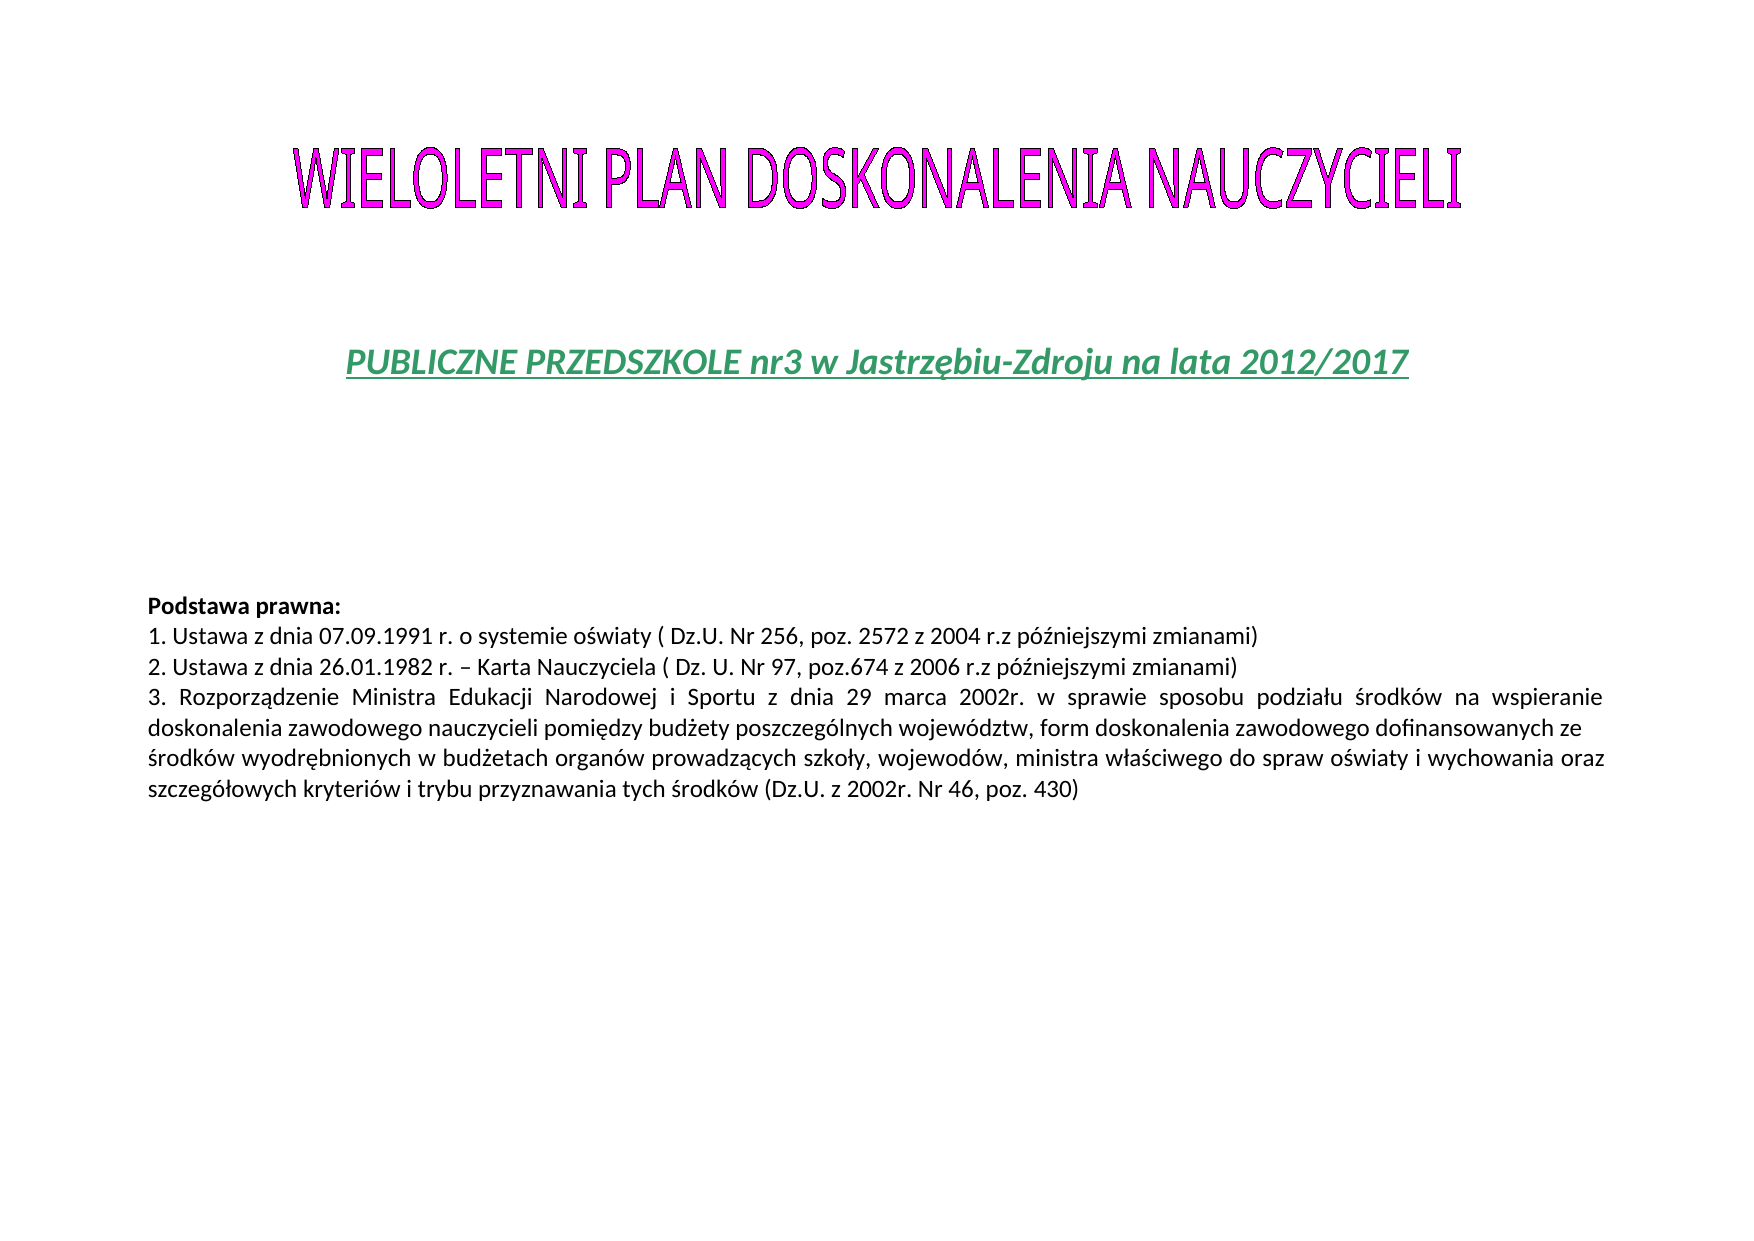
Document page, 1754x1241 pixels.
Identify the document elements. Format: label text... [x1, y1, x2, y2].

text Podstawa prawna: [148, 590, 1606, 620]
text 1. Ustawa z dnia 07.09.1991 r. o systemie oświaty ( Dz.U. Nr 256, poz. 2572 z 2004 r.z późniejszymi zmianami) [148, 620, 1606, 651]
text PUBLICZNE PRZEDSZKOLE nr3 w Jastrzębiu-Zdroju na lata 2012/2017 [148, 338, 1606, 384]
text środków wyodrębnionych w budżetach organów prowadzących szkoły, wojewodów, ministra właściwego do spraw oświaty i wychowania oraz szczegółowych kryteriów i trybu przyznawania tych środków (Dz.U. z 2002r. Nr 46, poz. 430) [148, 742, 1606, 803]
text 3. Rozporządzenie Ministra Edukacji Narodowej i Sportu z dnia 29 marca 2002r. w sprawie sposobu podziału środków na wspieranie doskonalenia zawodowego nauczycieli pomiędzy budżety poszczególnych województw, form doskonalenia zawodowego dofinansowanych ze [148, 681, 1606, 742]
text 2. Ustawa z dnia 26.01.1982 r. – Karta Nauczyciela ( Dz. U. Nr 97, poz.674 z 2006 r.z późniejszymi zmianami) [148, 651, 1606, 681]
